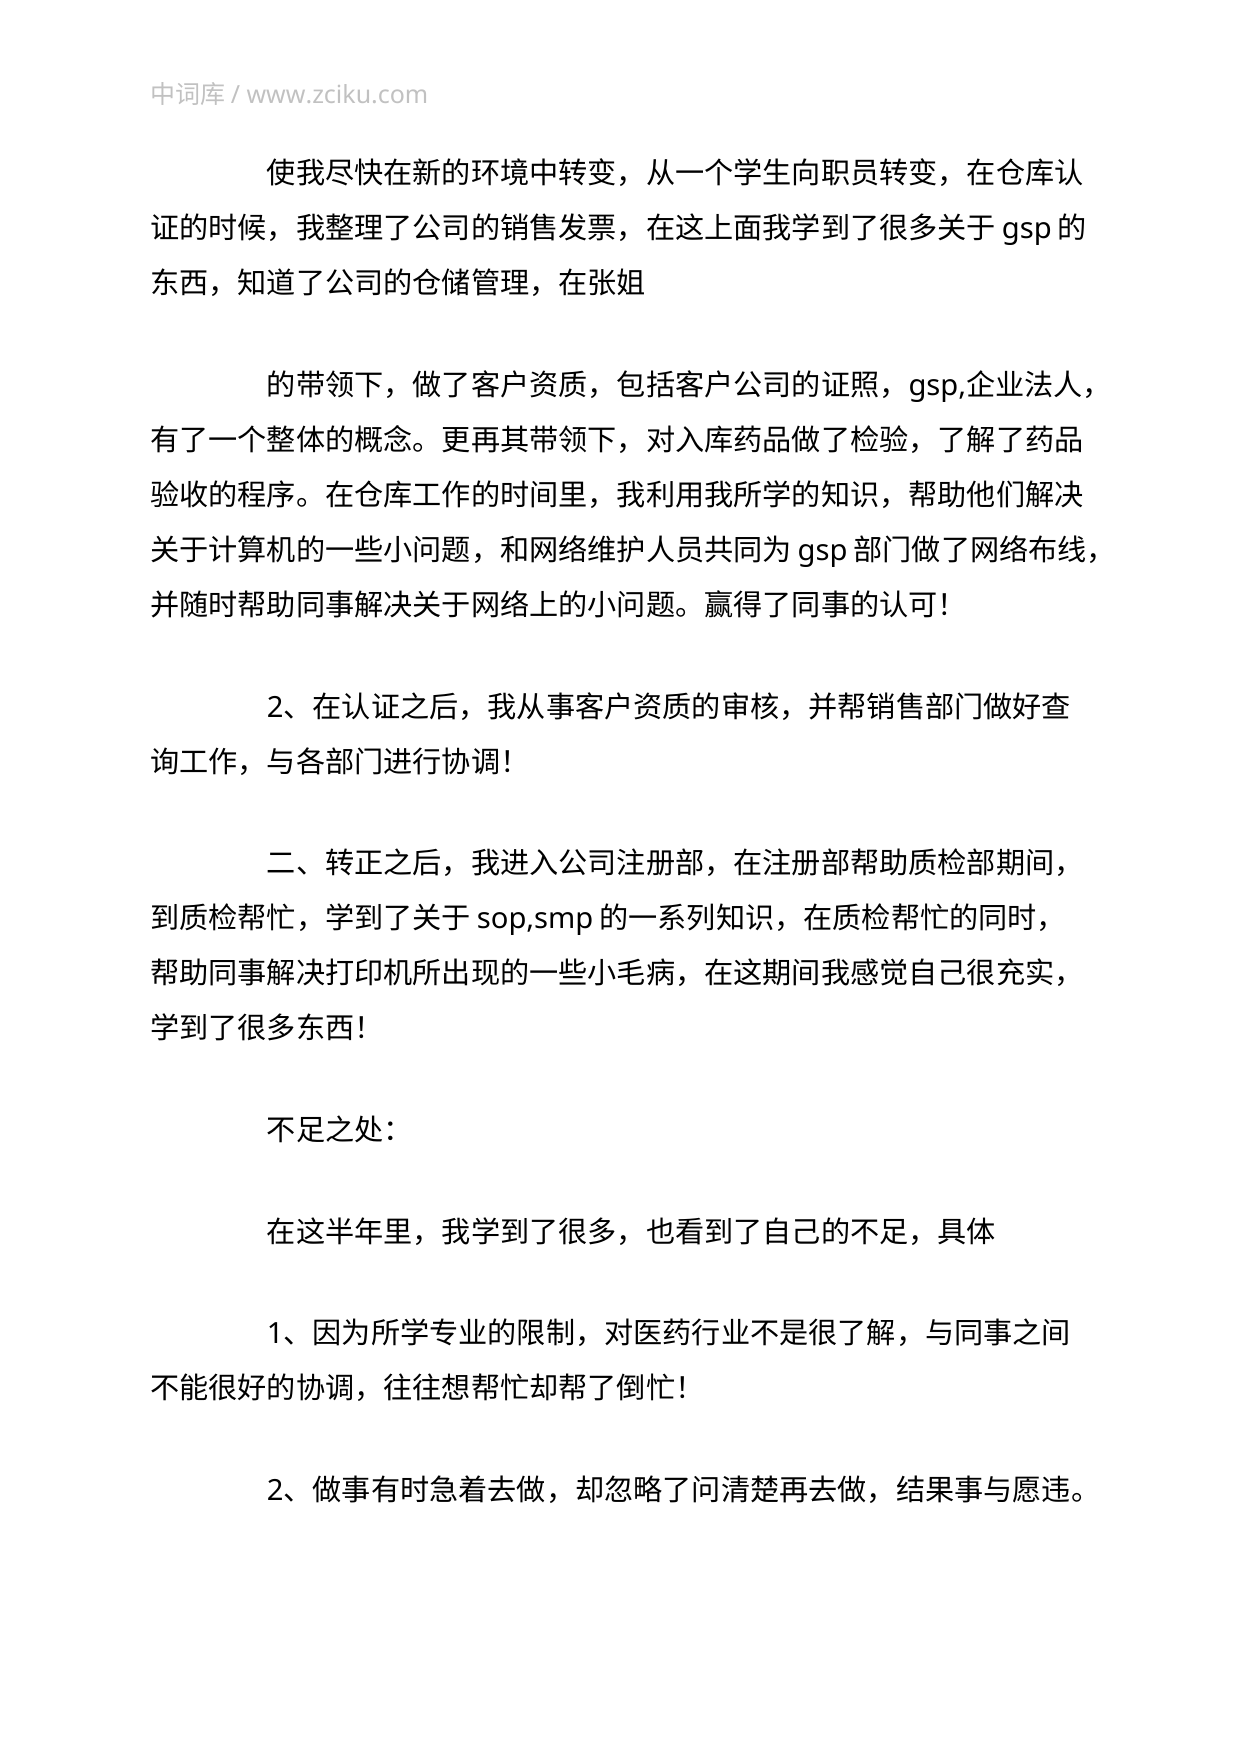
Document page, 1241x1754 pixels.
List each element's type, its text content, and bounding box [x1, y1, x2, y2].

text 不足之处： [150, 1107, 1090, 1149]
text 2、在认证之后，我从事客户资质的审核，并帮销售部门做好查询工作，与各部门进行协调！ [150, 683, 1090, 781]
text 二、转正之后，我进入公司注册部，在注册部帮助质检部期间，到质检帮忙，学到了关于sop,smp的一系列知识，在质检帮忙的同时，帮助同事解决打印机所出现的一些小毛病，在这期间我感觉自己很充实，学到了很多东西！ [150, 840, 1090, 1047]
text 的带领下，做了客户资质，包括客户公司的证照，gsp,企业法人，有了一个整体的概念。更再其带领下，对入库药品做了检验，了解了药品验收的程序。在仓库工作的时间里，我利用我所学的知识，帮助他们解决关于计算机的一些小问题，和网络维护人员共同为gsp部门做了网络布线，并随时帮助同事解决关于网络上的小问题。赢得了同事的认可！ [150, 362, 1090, 624]
text 2、做事有时急着去做，却忽略了问清楚再去做，结果事与愿违。 [150, 1467, 1090, 1509]
text 1、因为所学专业的限制，对医药行业不是很了解，与同事之间不能很好的协调，往往想帮忙却帮了倒忙！ [150, 1310, 1090, 1407]
text 使我尽快在新的环境中转变，从一个学生向职员转变，在仓库认证的时候，我整理了公司的销售发票，在这上面我学到了很多关于gsp的东西，知道了公司的仓储管理，在张姐 [150, 150, 1090, 302]
text 在这半年里，我学到了很多，也看到了自己的不足，具体 [150, 1208, 1090, 1251]
